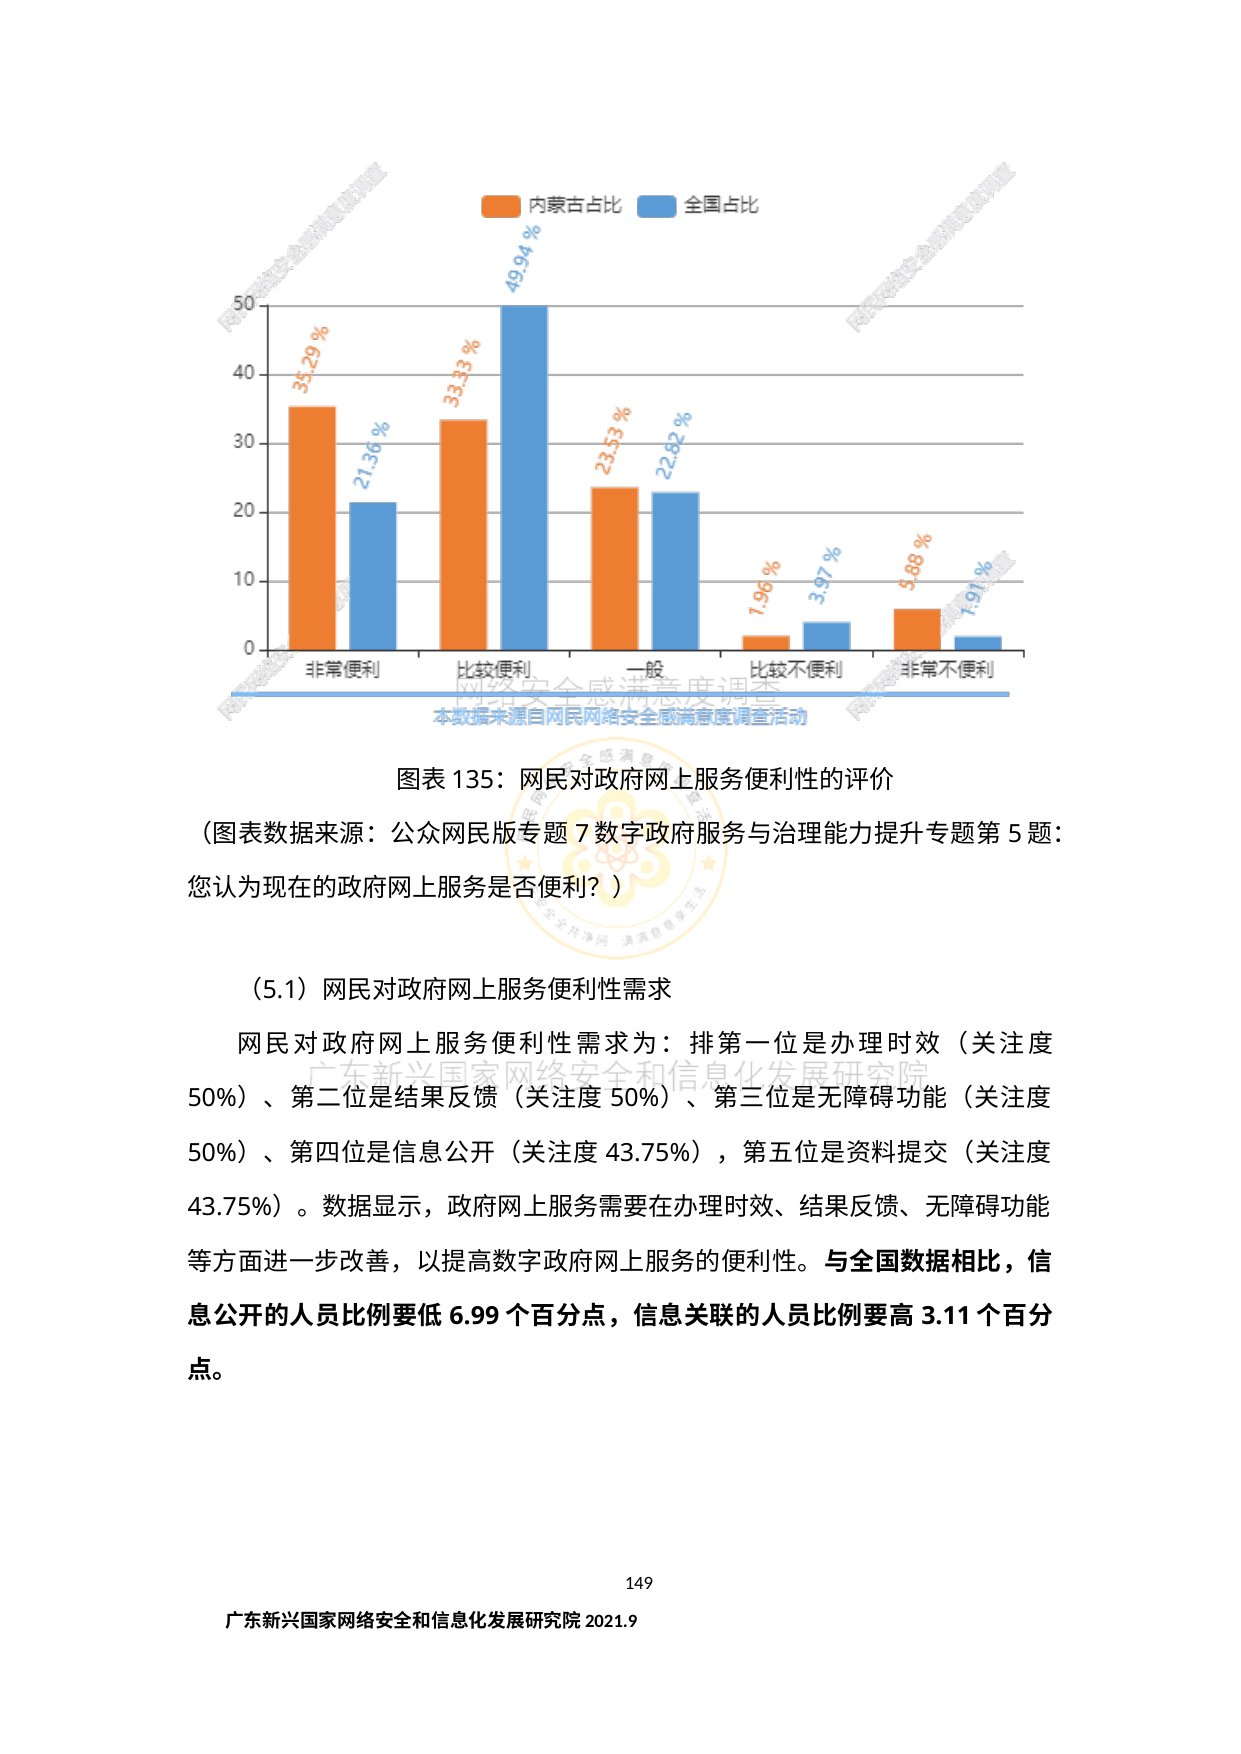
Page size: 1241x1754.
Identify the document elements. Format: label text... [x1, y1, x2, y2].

picture [202, 150, 1039, 744]
text 图表135：网民对政府网上服务便利性的评价 [187, 759, 1053, 795]
text （5.1）网民对政府网上服务便利性需求 [187, 969, 1053, 1005]
text （图表数据来源：公众网民版专题7数字政府服务与治理能力提升专题第5题：您认为现在的政府网上服务是否便利？） [187, 813, 1053, 904]
text 网民对政府网上服务便利性需求为：排第一位是办理时效（关注度50%）、第二位是结果反馈（关注度50%）、第三位是无障碍功能（关注度50%）、第四位是信息公开（关注度43.75%），第五位是资料提交（关注度43.75%）。数据显示，政府网上服务需要在办理时效、结果反馈、无障碍功能等方面进一步改善，以提高数字政府网上服务的便利性。与全国数据相比，信息公开的人员比例要低6.99个百分点，信息关联的人员比例要高3.11个百分点。 [187, 1023, 1053, 1386]
